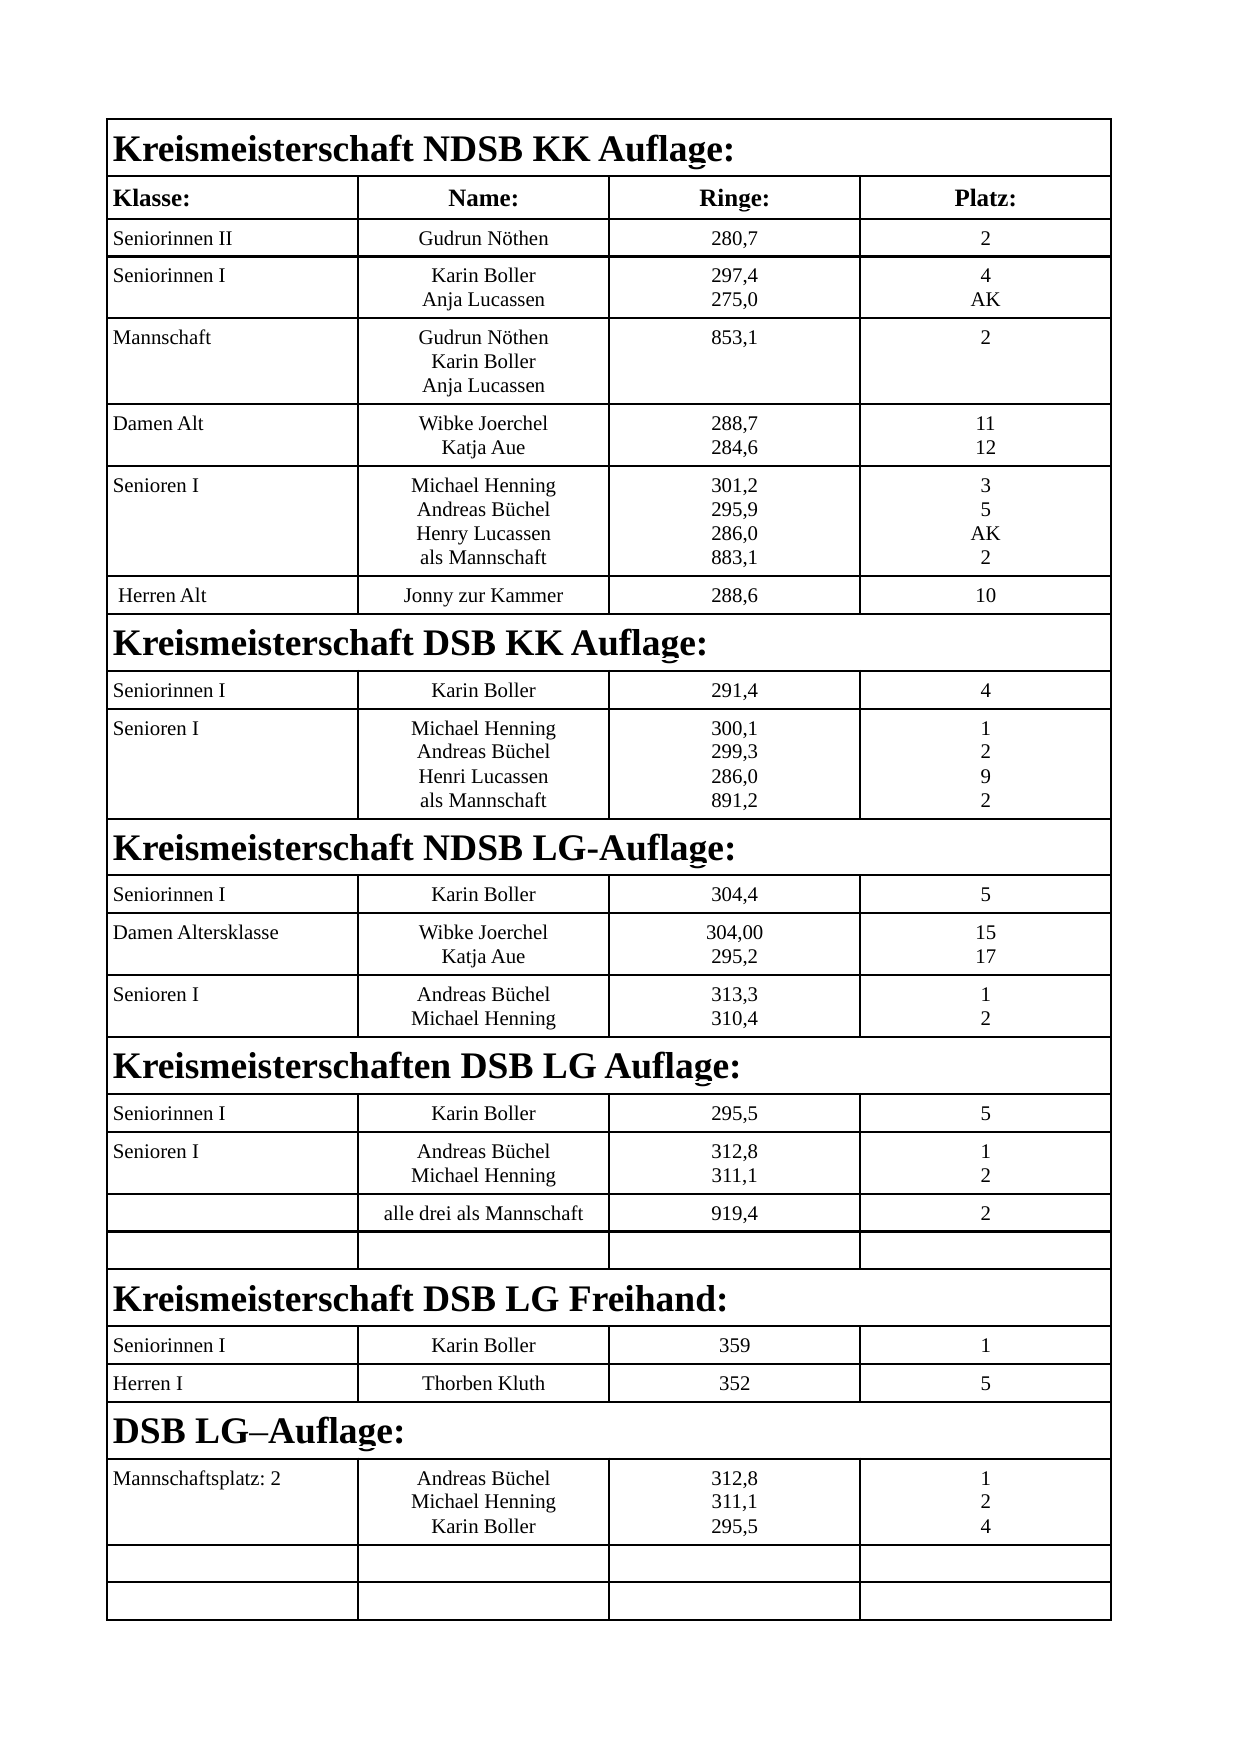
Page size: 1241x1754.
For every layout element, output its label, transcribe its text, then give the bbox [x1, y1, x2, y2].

table_cell 291,4 [610, 672, 859, 707]
table_cell Jonny zur Kammer [359, 577, 608, 613]
table_cell Damen Alt [108, 405, 357, 465]
table_cell Karin Boller [359, 1095, 608, 1131]
table_cell 10 [861, 577, 1110, 613]
table_cell Wibke Joerchel Katja Aue [359, 405, 608, 465]
table_cell [359, 1583, 608, 1619]
table_cell [108, 1233, 357, 1268]
table_cell 352 [610, 1365, 859, 1401]
table_cell Karin Boller Anja Lucassen [359, 258, 608, 317]
table_cell Herren I [108, 1365, 357, 1401]
table_cell 297,4 275,0 [610, 258, 859, 317]
table_cell [359, 1233, 608, 1268]
table_cell Thorben Kluth [359, 1365, 608, 1401]
table_cell Andreas Büchel Michael Henning [359, 1133, 608, 1192]
table_cell 4 AK [861, 258, 1110, 317]
table_cell [610, 1233, 859, 1268]
table_cell [861, 1546, 1110, 1581]
table_cell 300,1 299,3 286,0 891,2 [610, 710, 859, 817]
table_cell 312,8 311,1 [610, 1133, 859, 1192]
table_cell Damen Altersklasse [108, 914, 357, 974]
table_cell Wibke Joerchel Katja Aue [359, 914, 608, 974]
table_cell Klasse: [108, 177, 357, 217]
table_cell 853,1 [610, 319, 859, 403]
table_cell Seniorinnen I [108, 672, 357, 707]
table_cell Ringe: [610, 177, 859, 217]
table_cell Senioren I [108, 976, 357, 1036]
table_cell Herren Alt [108, 577, 357, 613]
table_cell [610, 1546, 859, 1581]
table_header Kreismeisterschaft NDSB KK Auflage: [108, 120, 1110, 175]
table_cell 5 [861, 876, 1110, 912]
table_cell 2 [861, 319, 1110, 403]
table_cell Kreismeisterschaft DSB KK Auflage: [108, 615, 1110, 670]
table_cell 313,3 310,4 [610, 976, 859, 1036]
table_cell 11 12 [861, 405, 1110, 465]
table_cell Michael Henning Andreas Büchel Henri Lucassen als Mannschaft [359, 710, 608, 817]
table_cell Seniorinnen I [108, 876, 357, 912]
table_cell [108, 1195, 357, 1230]
table_cell Seniorinnen I [108, 1327, 357, 1363]
table_cell 1 [861, 1327, 1110, 1363]
table_cell 312,8 311,1 295,5 [610, 1460, 859, 1543]
table_cell 1 2 9 2 [861, 710, 1110, 817]
table_cell Karin Boller [359, 672, 608, 707]
table_cell 15 17 [861, 914, 1110, 974]
table_cell alle drei als Mannschaft [359, 1195, 608, 1230]
table_cell 1 2 [861, 976, 1110, 1036]
table_cell [359, 1546, 608, 1581]
table_cell Karin Boller [359, 1327, 608, 1363]
table_cell 304,00 295,2 [610, 914, 859, 974]
table_cell Kreismeisterschaft NDSB LG-Auflage: [108, 820, 1110, 874]
table_cell 301,2 295,9 286,0 883,1 [610, 467, 859, 575]
table_cell Gudrun Nöthen [359, 220, 608, 255]
table_cell Name: [359, 177, 608, 217]
table_cell Mannschaft [108, 319, 357, 403]
table_cell 304,4 [610, 876, 859, 912]
table_cell [108, 1583, 357, 1619]
table_cell 1 2 [861, 1133, 1110, 1192]
table_cell Kreismeisterschaft DSB LG Freihand: [108, 1270, 1110, 1325]
table_cell 2 [861, 1195, 1110, 1230]
table_cell [610, 1583, 859, 1619]
table_cell 4 [861, 672, 1110, 707]
table_cell Seniorinnen I [108, 1095, 357, 1131]
table_cell 5 [861, 1365, 1110, 1401]
table_cell 295,5 [610, 1095, 859, 1131]
table_cell Platz: [861, 177, 1110, 217]
table_cell [861, 1233, 1110, 1268]
table_cell [108, 1546, 357, 1581]
table_cell 288,6 [610, 577, 859, 613]
table_cell Gudrun Nöthen Karin Boller Anja Lucassen [359, 319, 608, 403]
table_cell [861, 1583, 1110, 1619]
table_cell Seniorinnen II [108, 220, 357, 255]
table_cell 3 5 AK 2 [861, 467, 1110, 575]
table_cell Senioren I [108, 710, 357, 817]
table_cell Karin Boller [359, 876, 608, 912]
table_cell 359 [610, 1327, 859, 1363]
table_cell Andreas Büchel Michael Henning [359, 976, 608, 1036]
table_cell 280,7 [610, 220, 859, 255]
table_cell Seniorinnen I [108, 258, 357, 317]
table_cell Kreismeisterschaften DSB LG Auflage: [108, 1038, 1110, 1093]
table_cell 1 2 4 [861, 1460, 1110, 1543]
table_cell 2 [861, 220, 1110, 255]
table_cell 288,7 284,6 [610, 405, 859, 465]
table_cell Mannschaftsplatz: 2 [108, 1460, 357, 1543]
table_cell Senioren I [108, 1133, 357, 1192]
table_cell Andreas Büchel Michael Henning Karin Boller [359, 1460, 608, 1543]
table_cell 919,4 [610, 1195, 859, 1230]
table_cell DSB LG–Auflage: [108, 1403, 1110, 1457]
table_cell Senioren I [108, 467, 357, 575]
table_cell Michael Henning Andreas Büchel Henry Lucassen als Mannschaft [359, 467, 608, 575]
table_cell 5 [861, 1095, 1110, 1131]
